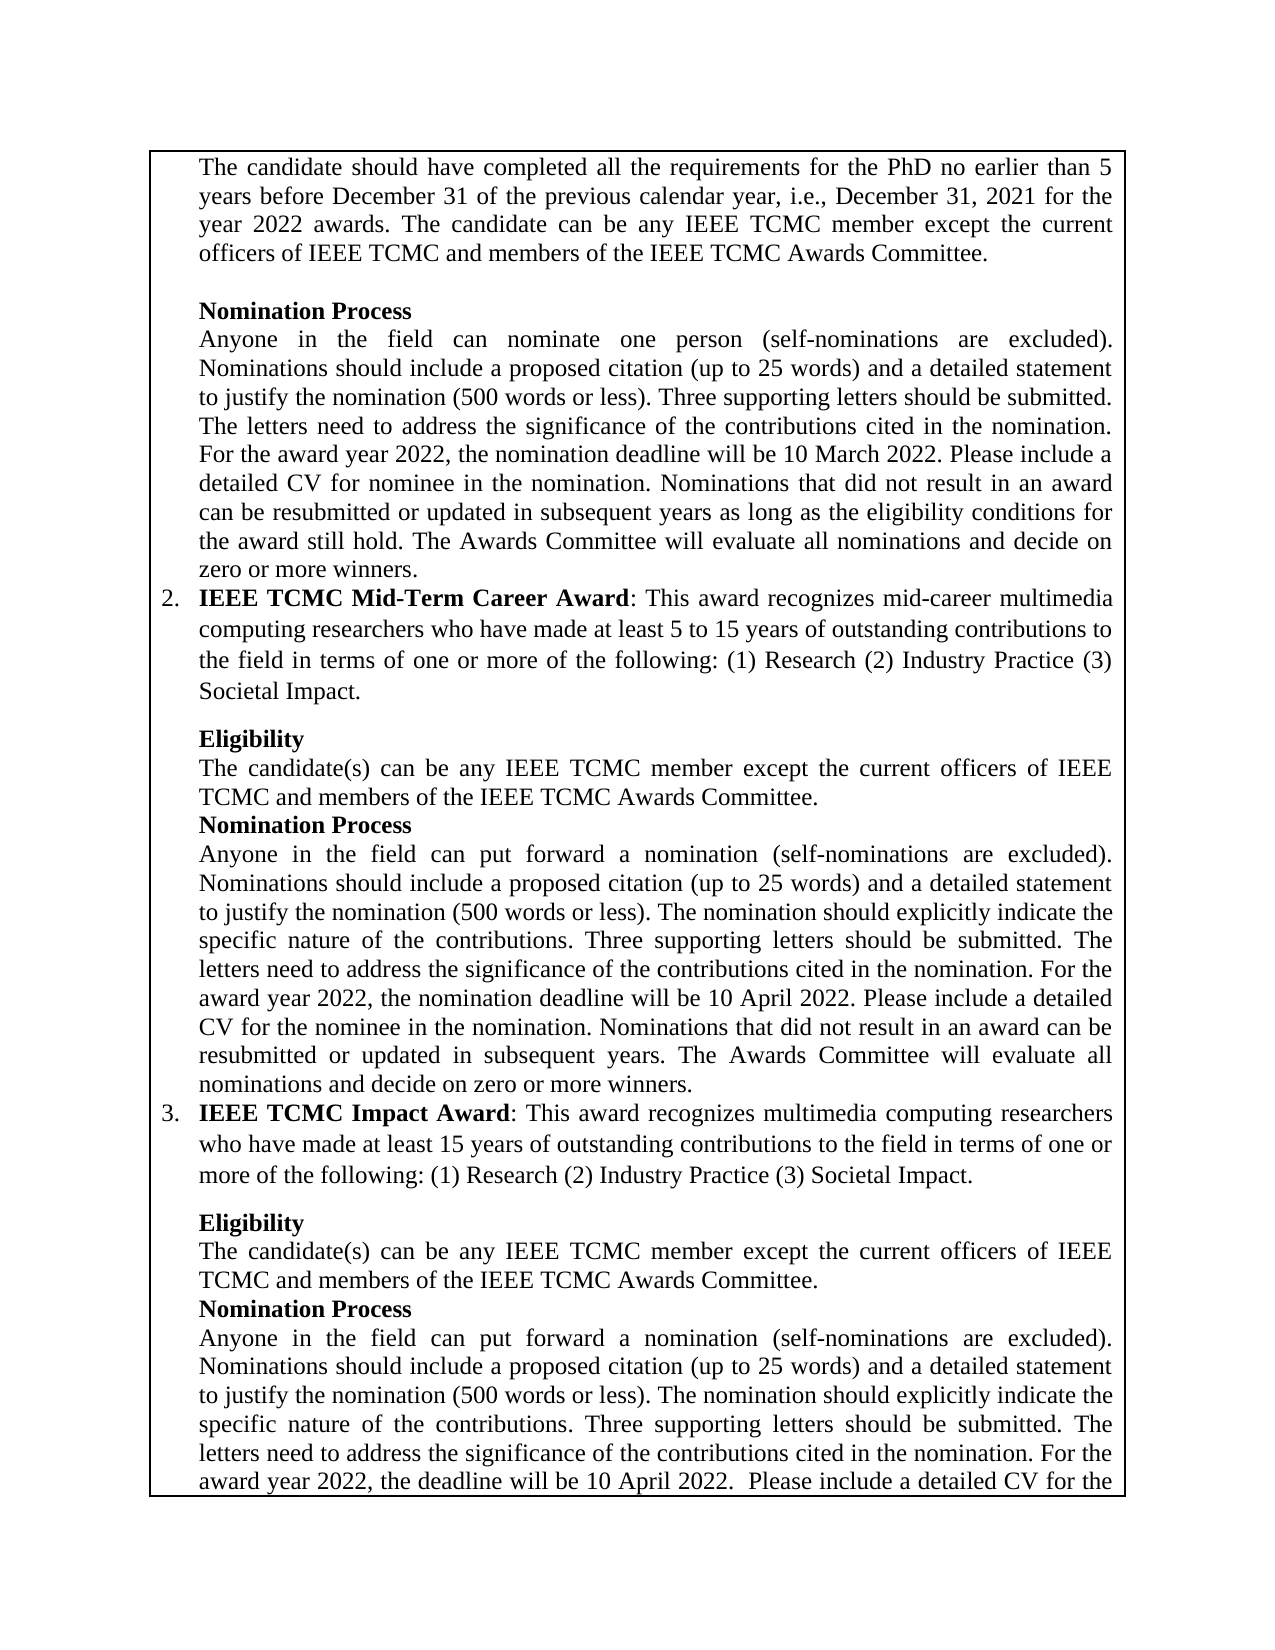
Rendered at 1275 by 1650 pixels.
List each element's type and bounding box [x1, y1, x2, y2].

table_cell [151, 152, 1124, 1495]
